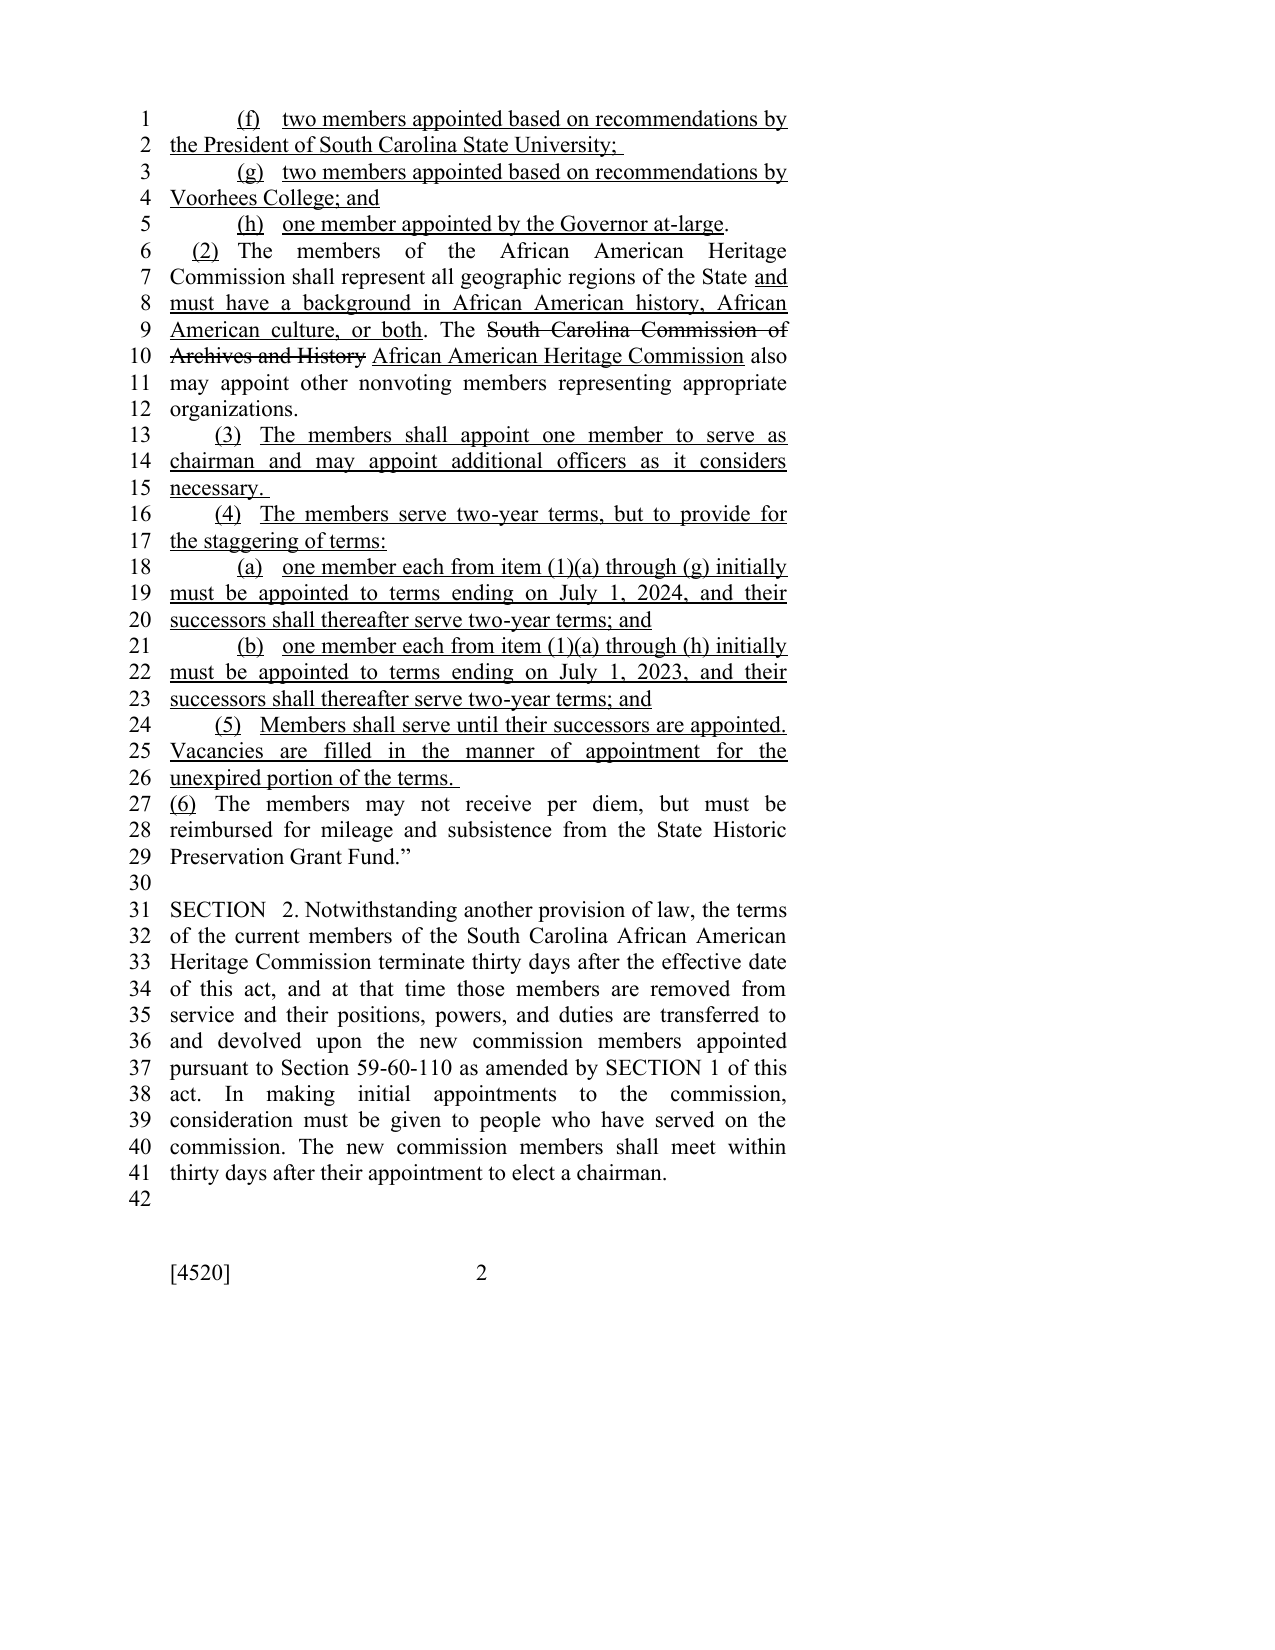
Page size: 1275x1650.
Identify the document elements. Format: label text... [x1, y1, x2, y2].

text (a) one member each from item (1)(a) through (g) initially must be appointed to terms ending on July 1, 2024, and their successors shall thereafter serve two-year terms; and [169, 603, 787, 632]
text (a) one member each from item (1)(a) through (g) initially must be appointed to terms ending on July 1, 2024, and their successors shall thereafter serve two-year terms; and [169, 553, 787, 602]
text (3) The members shall appoint one member to serve as chairman and may appoint additional officers as it considers necessary. [169, 471, 787, 500]
text (2) The members of the African American Heritage Commission shall represent all geographic regions of the State and must have a background in African American history, African American culture, or both. The South Carolina Commission of Archives and History African American Heritage Commission also may appoint other nonvoting members representing appropriate organizations. [169, 313, 787, 421]
text (3) The members shall appoint one member to serve as chairman and may appoint additional officers as it considers necessary. [169, 421, 787, 470]
text (6) The members may not receive per diem, but must be reimbursed for mileage and subsistence from the State Historic Preservation Grant Fund.” [169, 790, 787, 869]
text (2) The members of the African American Heritage Commission shall represent all geographic regions of the State and must have a background in African American history, African American culture, or both. The South Carolina Commission of Archives and History African American Heritage Commission also may appoint other nonvoting members representing appropriate organizations. [169, 237, 787, 312]
text (b) one member each from item (1)(a) through (h) initially must be appointed to terms ending on July 1, 2023, and their successors shall thereafter serve two-year terms; and [169, 682, 787, 711]
text (b) one member each from item (1)(a) through (h) initially must be appointed to terms ending on July 1, 2023, and their successors shall thereafter serve two-year terms; and [169, 632, 787, 681]
text (h) one member appointed by the Governor at-large. [169, 210, 787, 237]
text (5) Members shall serve until their successors are appointed. Vacancies are filled in the manner of appointment for the unexpired portion of the terms. [169, 761, 787, 790]
text (4) The members serve two-year terms, but to provide for the staggering of terms: [169, 500, 787, 553]
text (f) two members appointed based on recommendations by the President of South Carolina State University; [169, 105, 787, 158]
text (5) Members shall serve until their successors are appointed. Vacancies are filled in the manner of appointment for the unexpired portion of the terms. [169, 711, 787, 760]
text SECTION 2. Notwithstanding another provision of law, the terms of the current members of the South Carolina African American Heritage Commission terminate thirty days after the effective date of this act, and at that time those members are removed from service and their positions, powers, and duties are transferred to and devolved upon the new commission members appointed pursuant to Section 59-60-110 as amended by SECTION 1 of this act. In making initial appointments to the commission, consideration must be given to people who have served on the commission. The new commission members shall meet within thirty days after their appointment to elect a chairman. [169, 896, 787, 1186]
text (g) two members appointed based on recommendations by Voorhees College; and [169, 158, 787, 210]
